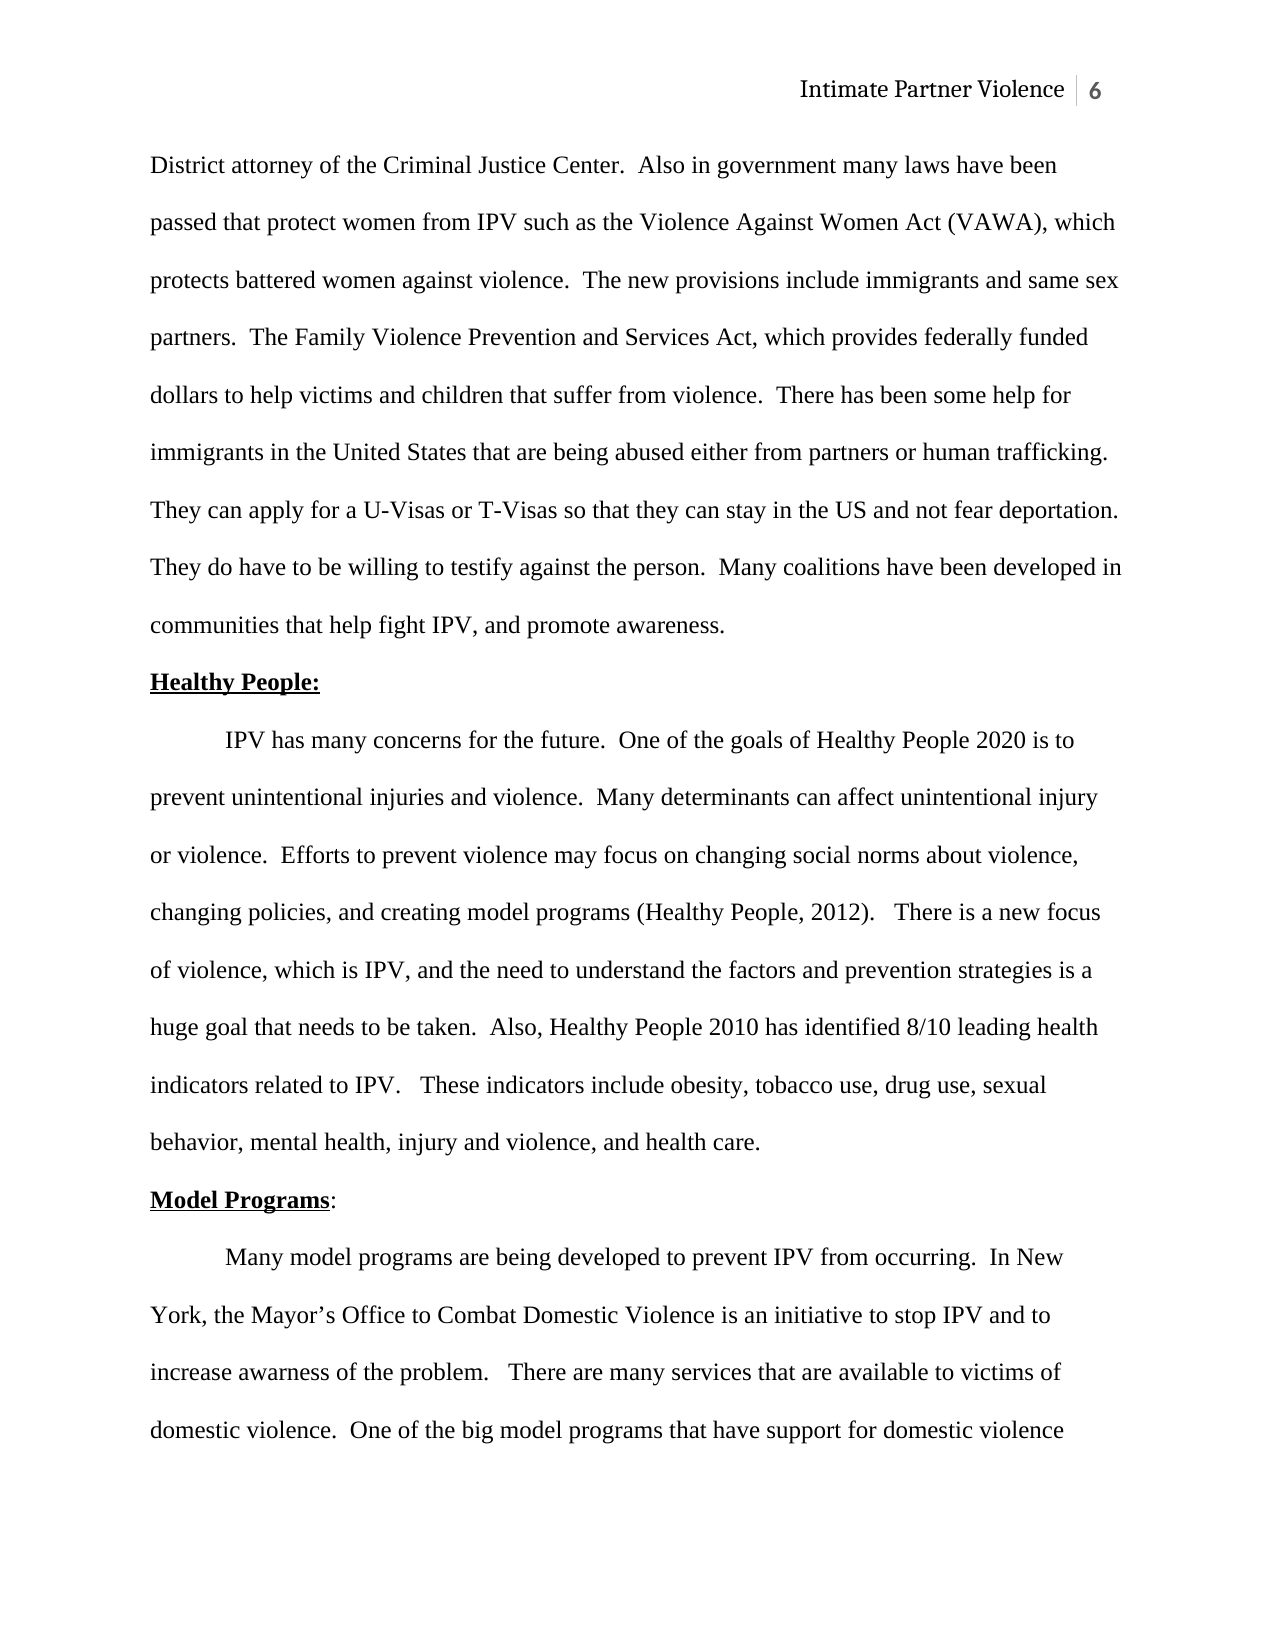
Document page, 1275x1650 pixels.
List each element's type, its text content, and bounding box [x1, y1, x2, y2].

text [150, 150, 1125, 639]
text IPV has many concerns for the future. One of the goals of Healthy People 2020 is to prevent unintentional injuries and violence. Many determinants can affect unintentional injury or violence. Efforts to prevent violence may focus on changing social norms about violence, changing policies, and creating model programs (Healthy People, 2012). There is a new focus of violence, which is IPV, and the need to understand the factors and prevention strategies is a huge goal that needs to be taken. Also, Healthy People 2010 has identified 8/10 leading health indicators related to IPV. These indicators include obesity, tobacco use, drug use, sexual behavior, mental health, injury and violence, and health care. [150, 725, 1125, 1156]
text Model Programs: [150, 1185, 1125, 1214]
text Healthy People: [150, 667, 1125, 696]
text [150, 1242, 1125, 1444]
